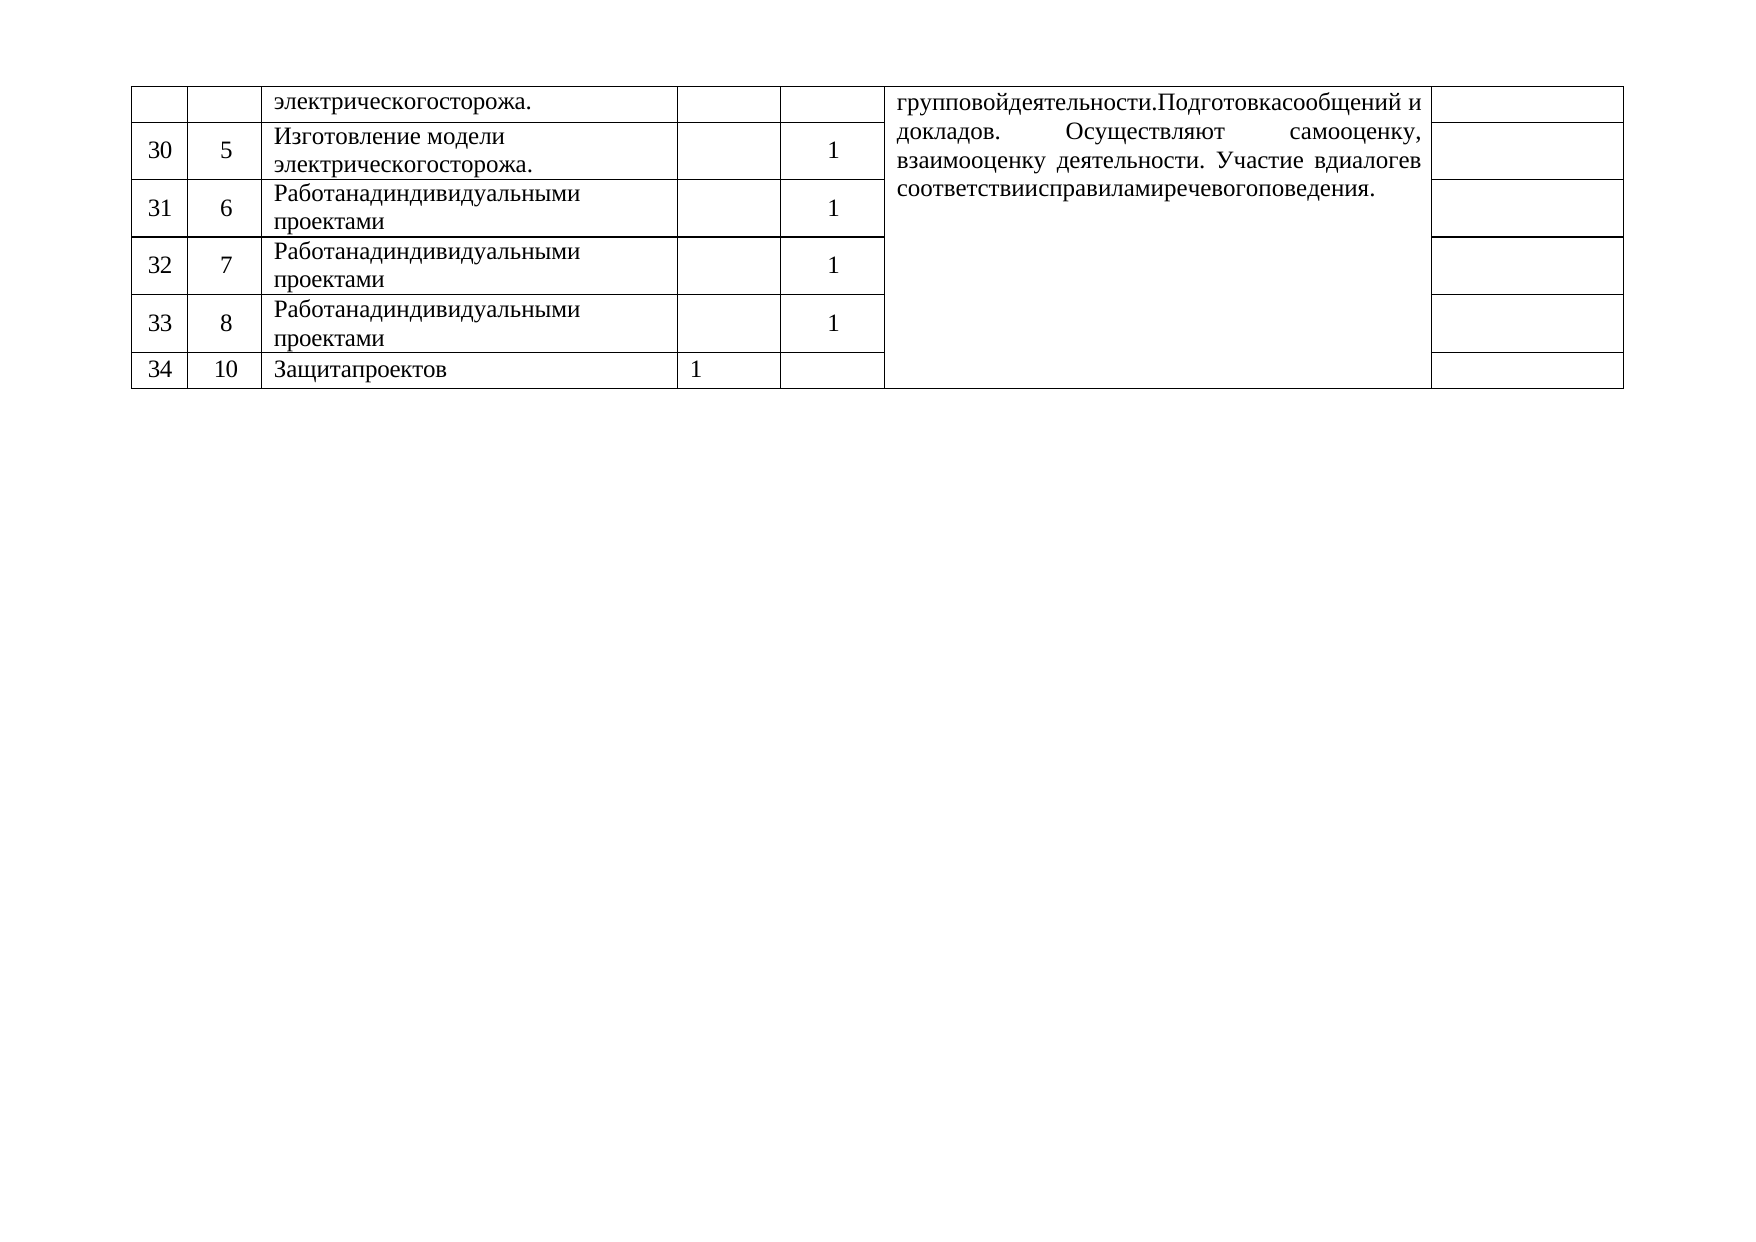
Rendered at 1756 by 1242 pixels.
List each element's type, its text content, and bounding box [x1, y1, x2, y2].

table_cell 34 [132, 353, 187, 387]
table_cell 1 [781, 123, 884, 179]
table_header [781, 87, 884, 122]
table_header [188, 87, 261, 122]
table_cell [1432, 123, 1623, 179]
table_cell [678, 180, 780, 236]
table_cell 1 [781, 238, 884, 294]
table_cell 31 [132, 180, 187, 236]
table_cell [1432, 295, 1623, 352]
table_cell 10 [188, 353, 261, 387]
table_cell [1432, 353, 1623, 387]
table_header [132, 87, 187, 122]
table_header групповойдеятельности.Подготовкасообщений и докладов. Осуществляют самооценку, взаимооценку деятельности. Участие вдиалогев соответствиисправиламиречевогоповедения. [885, 87, 1431, 387]
table_cell [678, 238, 780, 294]
table_header [678, 87, 780, 122]
table_cell 6 [188, 180, 261, 236]
table_cell [678, 123, 780, 179]
table_cell 8 [188, 295, 261, 352]
table_cell 1 [678, 353, 780, 387]
table_cell 7 [188, 238, 261, 294]
table_cell Работанадиндивидуальными проектами [262, 180, 677, 236]
table_cell 1 [781, 295, 884, 352]
table_cell Работанадиндивидуальными проектами [262, 238, 677, 294]
table_cell [781, 353, 884, 387]
table_header [1432, 87, 1623, 122]
table_cell Работанадиндивидуальными проектами [262, 295, 677, 352]
table_cell [1432, 180, 1623, 236]
table_cell 32 [132, 238, 187, 294]
table_cell 5 [188, 123, 261, 179]
table_cell [678, 295, 780, 352]
table_cell Изготовление модели электрическогосторожа. [262, 123, 677, 179]
table_cell [1432, 238, 1623, 294]
table_header электрическогосторожа. [262, 87, 677, 122]
table_cell 30 [132, 123, 187, 179]
table_cell 1 [781, 180, 884, 236]
table_cell 33 [132, 295, 187, 352]
table_cell Защитапроектов [262, 353, 677, 387]
